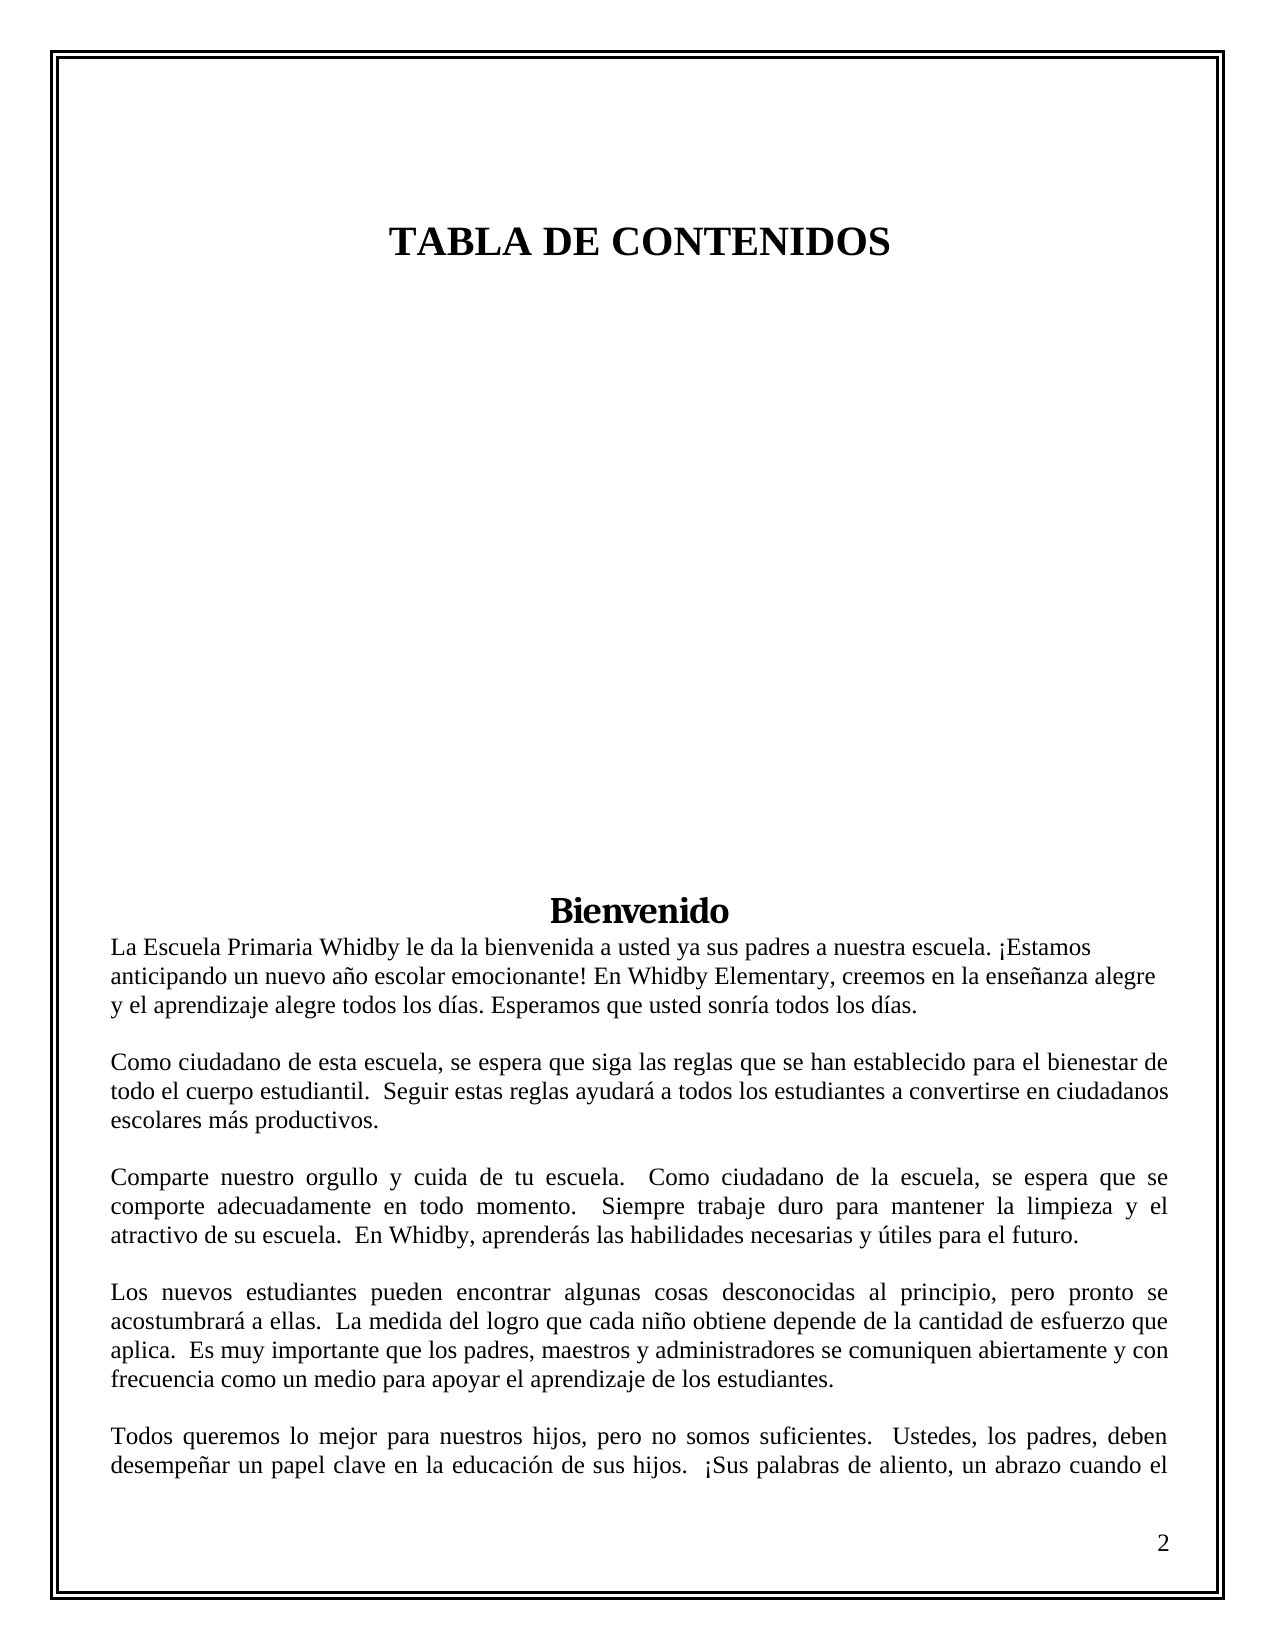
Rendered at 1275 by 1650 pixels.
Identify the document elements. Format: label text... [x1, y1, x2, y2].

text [110, 1421, 1169, 1479]
text Los nuevos estudiantes pueden encontrar algunas cosas desconocidas al principio, pero pronto se acostumbrará a ellas. La medida del logro que cada niño obtiene depende de la cantidad de esfuerzo que aplica. Es muy importante que los padres, maestros y administradores se comuniquen abiertamente y con frecuencia como un medio para apoyar el aprendizaje de los estudiantes. [110, 1277, 1169, 1392]
title TABLA DE CONTENIDOS [110, 216, 1169, 264]
text La Escuela Primaria Whidby le da la bienvenida a usted ya sus padres a nuestra escuela. ¡Estamos anticipando un nuevo año escolar emocionante! En Whidby Elementary, creemos en la enseñanza alegre y el aprendizaje alegre todos los días. Esperamos que usted sonría todos los días. [110, 932, 1169, 1019]
text Como ciudadano de esta escuela, se espera que siga las reglas que se han establecido para el bienestar de todo el cuerpo estudiantil. Seguir estas reglas ayudará a todos los estudiantes a convertirse en ciudadanos escolares más productivos. [110, 1047, 1169, 1134]
text Comparte nuestro orgullo y cuida de tu escuela. Como ciudadano de la escuela, se espera que se comporte adecuadamente en todo momento. Siempre trabaje duro para mantener la limpieza y el atractivo de su escuela. En Whidby, aprenderás las habilidades necesarias y útiles para el futuro. [110, 1162, 1169, 1249]
title Bienvenido [110, 889, 1169, 932]
